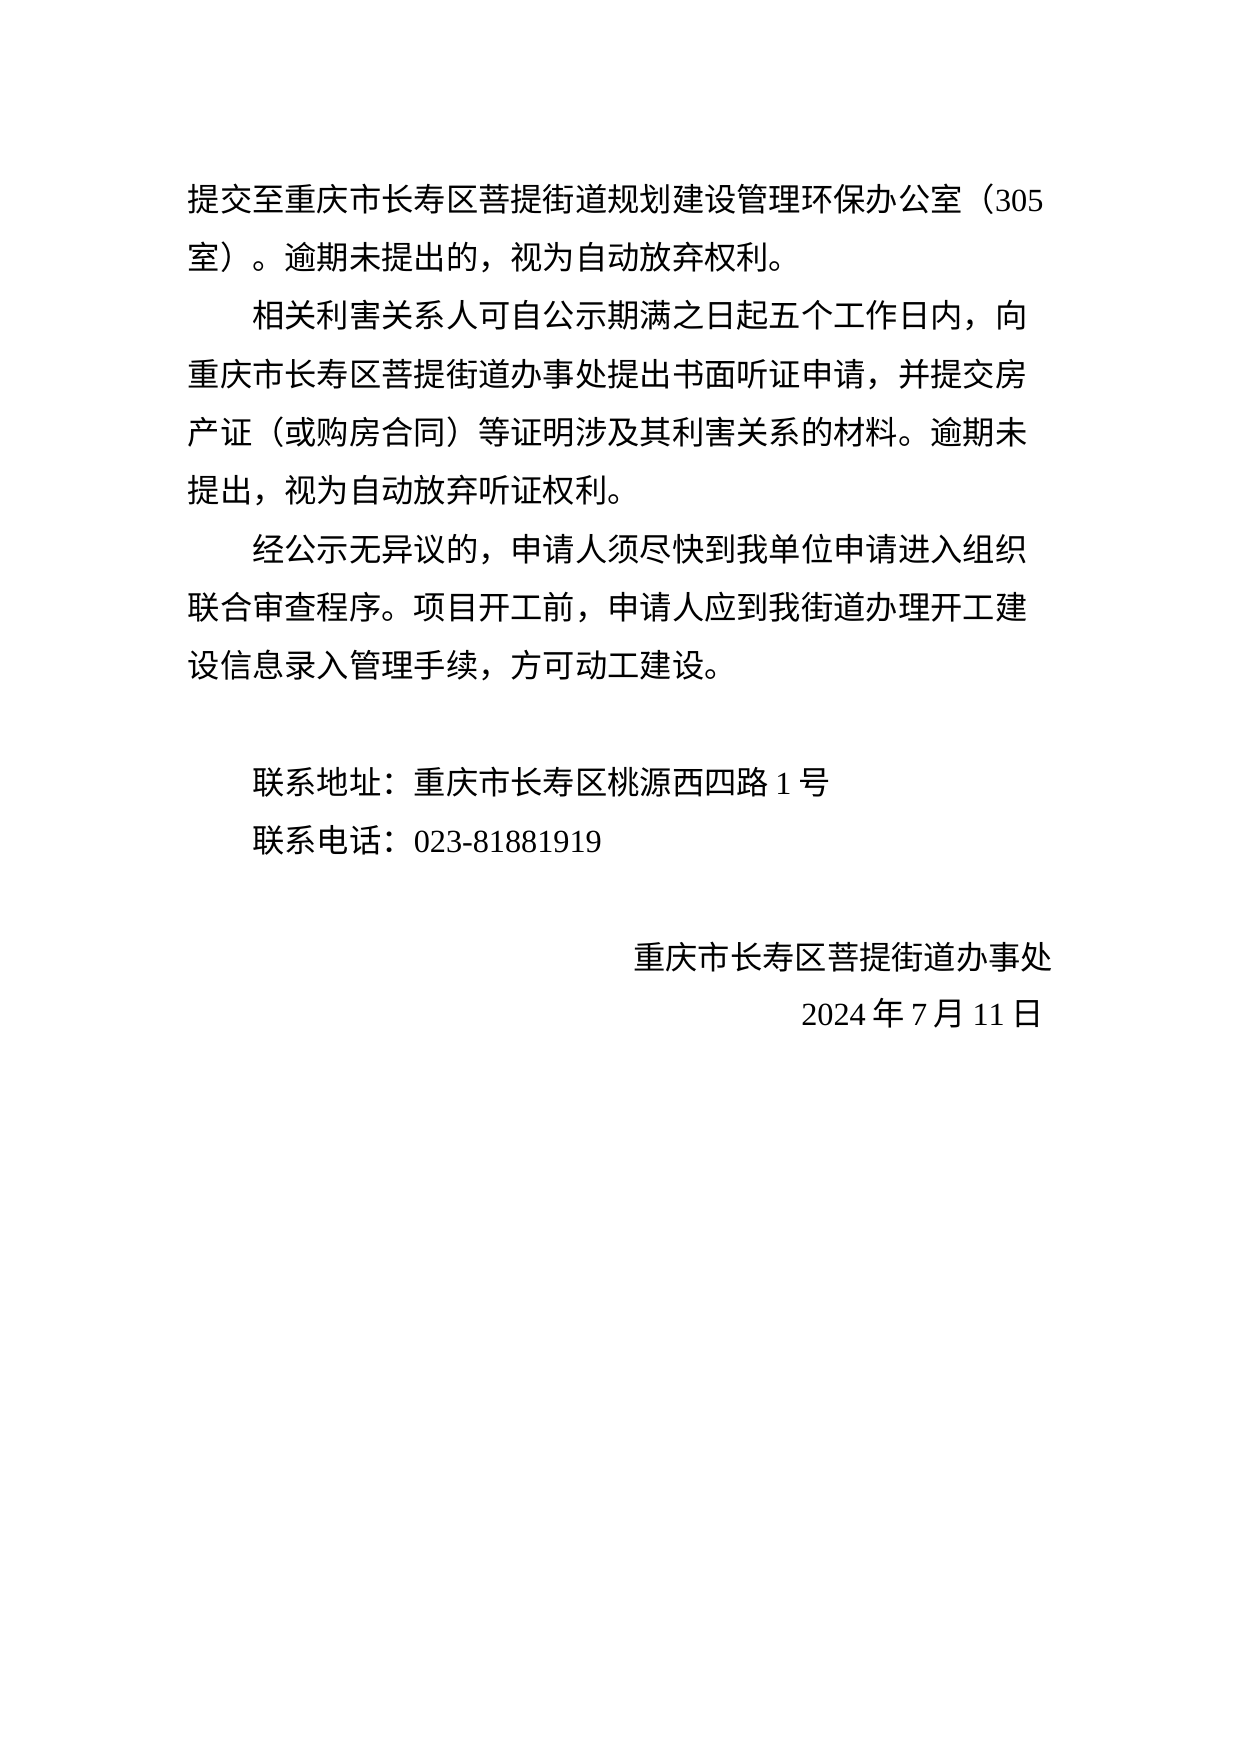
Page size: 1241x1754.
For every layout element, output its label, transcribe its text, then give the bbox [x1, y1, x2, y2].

text 联系地址：重庆市长寿区桃源西四路1号 [187, 745, 1053, 804]
text 2024年7月11日 [187, 979, 1053, 1044]
text 联系电话：023-81881919 [187, 804, 1053, 862]
text 经公示无异议的，申请人须尽快到我单位申请进入组织联合审查程序。项目开工前，申请人应到我街道办理开工建设信息录入管理手续，方可动工建设。 [187, 512, 1053, 687]
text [187, 162, 1053, 279]
text 重庆市长寿区菩提街道办事处 [187, 920, 1053, 979]
text 相关利害关系人可自公示期满之日起五个工作日内，向重庆市长寿区菩提街道办事处提出书面听证申请，并提交房产证（或购房合同）等证明涉及其利害关系的材料。逾期未提出，视为自动放弃听证权利。 [187, 279, 1053, 512]
